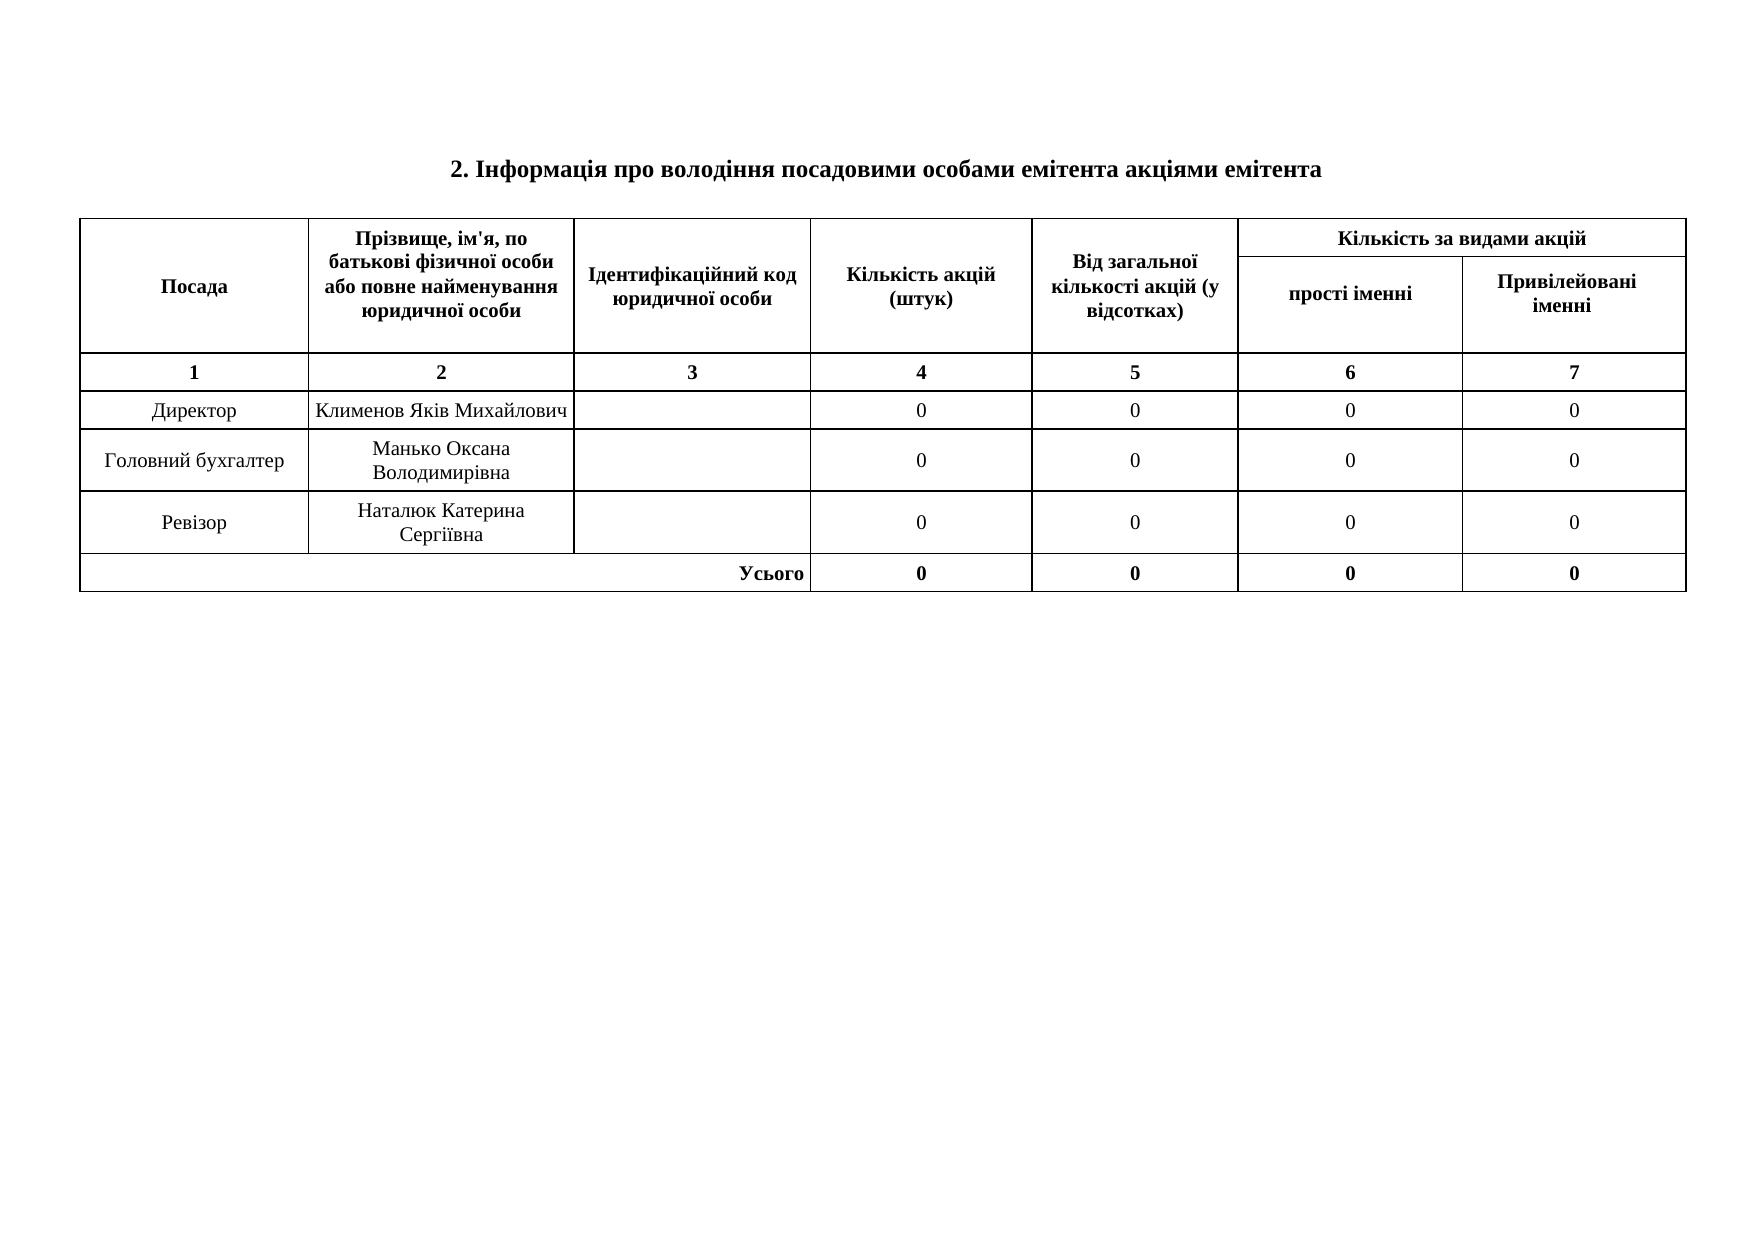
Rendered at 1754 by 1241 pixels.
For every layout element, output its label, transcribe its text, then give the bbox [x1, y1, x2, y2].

table_cell 0 [1033, 492, 1237, 553]
table_header Посада [81, 219, 308, 352]
table_cell 7 [1463, 354, 1685, 390]
table_header Від загальної кількості акцій (у відсотках) [1033, 219, 1237, 352]
table_cell 0 [1239, 430, 1462, 490]
table_cell Наталюк Катерина Сергiївна [309, 492, 573, 553]
table_cell 0 [811, 392, 1031, 428]
table_cell 0 [1463, 492, 1685, 553]
table_cell [575, 392, 810, 428]
table_cell 0 [811, 430, 1031, 490]
table_cell 0 [1033, 430, 1237, 490]
table_header Кількість за видами акцій [1239, 219, 1685, 256]
table_cell Директор [81, 392, 308, 428]
table_cell 3 [575, 354, 810, 390]
table_cell 6 [1239, 354, 1462, 390]
table_cell [575, 430, 810, 490]
table_cell 2 [309, 354, 573, 390]
table_header Прізвище, ім'я, по батькові фізичної особи або повне найменування юридичної особи [309, 219, 573, 352]
table_cell [575, 492, 810, 553]
table_header Ідентифікаційний код юридичної особи [575, 219, 810, 352]
table_cell 5 [1033, 354, 1237, 390]
table_cell 0 [1239, 392, 1462, 428]
table_header 2. Інформація про володіння посадовими особами емітента акціями емітента [80, 148, 1692, 218]
table_cell Головний бухгалтер [81, 430, 308, 490]
table_cell Усього [81, 554, 810, 591]
table_cell 4 [811, 354, 1031, 390]
table_cell 0 [811, 554, 1031, 591]
table_cell 1 [81, 354, 308, 390]
table_cell 0 [1463, 430, 1685, 490]
table_cell 0 [1239, 554, 1462, 591]
table_header Кількість акцій (штук) [811, 219, 1031, 352]
table_cell 0 [1239, 492, 1462, 553]
table_cell Манько Оксана Володимирiвна [309, 430, 573, 490]
table_cell Клименов Якiв Михайлович [309, 392, 573, 428]
table_cell 0 [811, 492, 1031, 553]
table_cell Привілейовані іменні [1463, 257, 1685, 352]
table_cell Ревiзор [81, 492, 308, 553]
table_cell 0 [1033, 392, 1237, 428]
table_cell прості іменні [1239, 257, 1462, 352]
table_cell 0 [1463, 392, 1685, 428]
table_cell 0 [1033, 554, 1237, 591]
table_cell 0 [1463, 554, 1685, 591]
